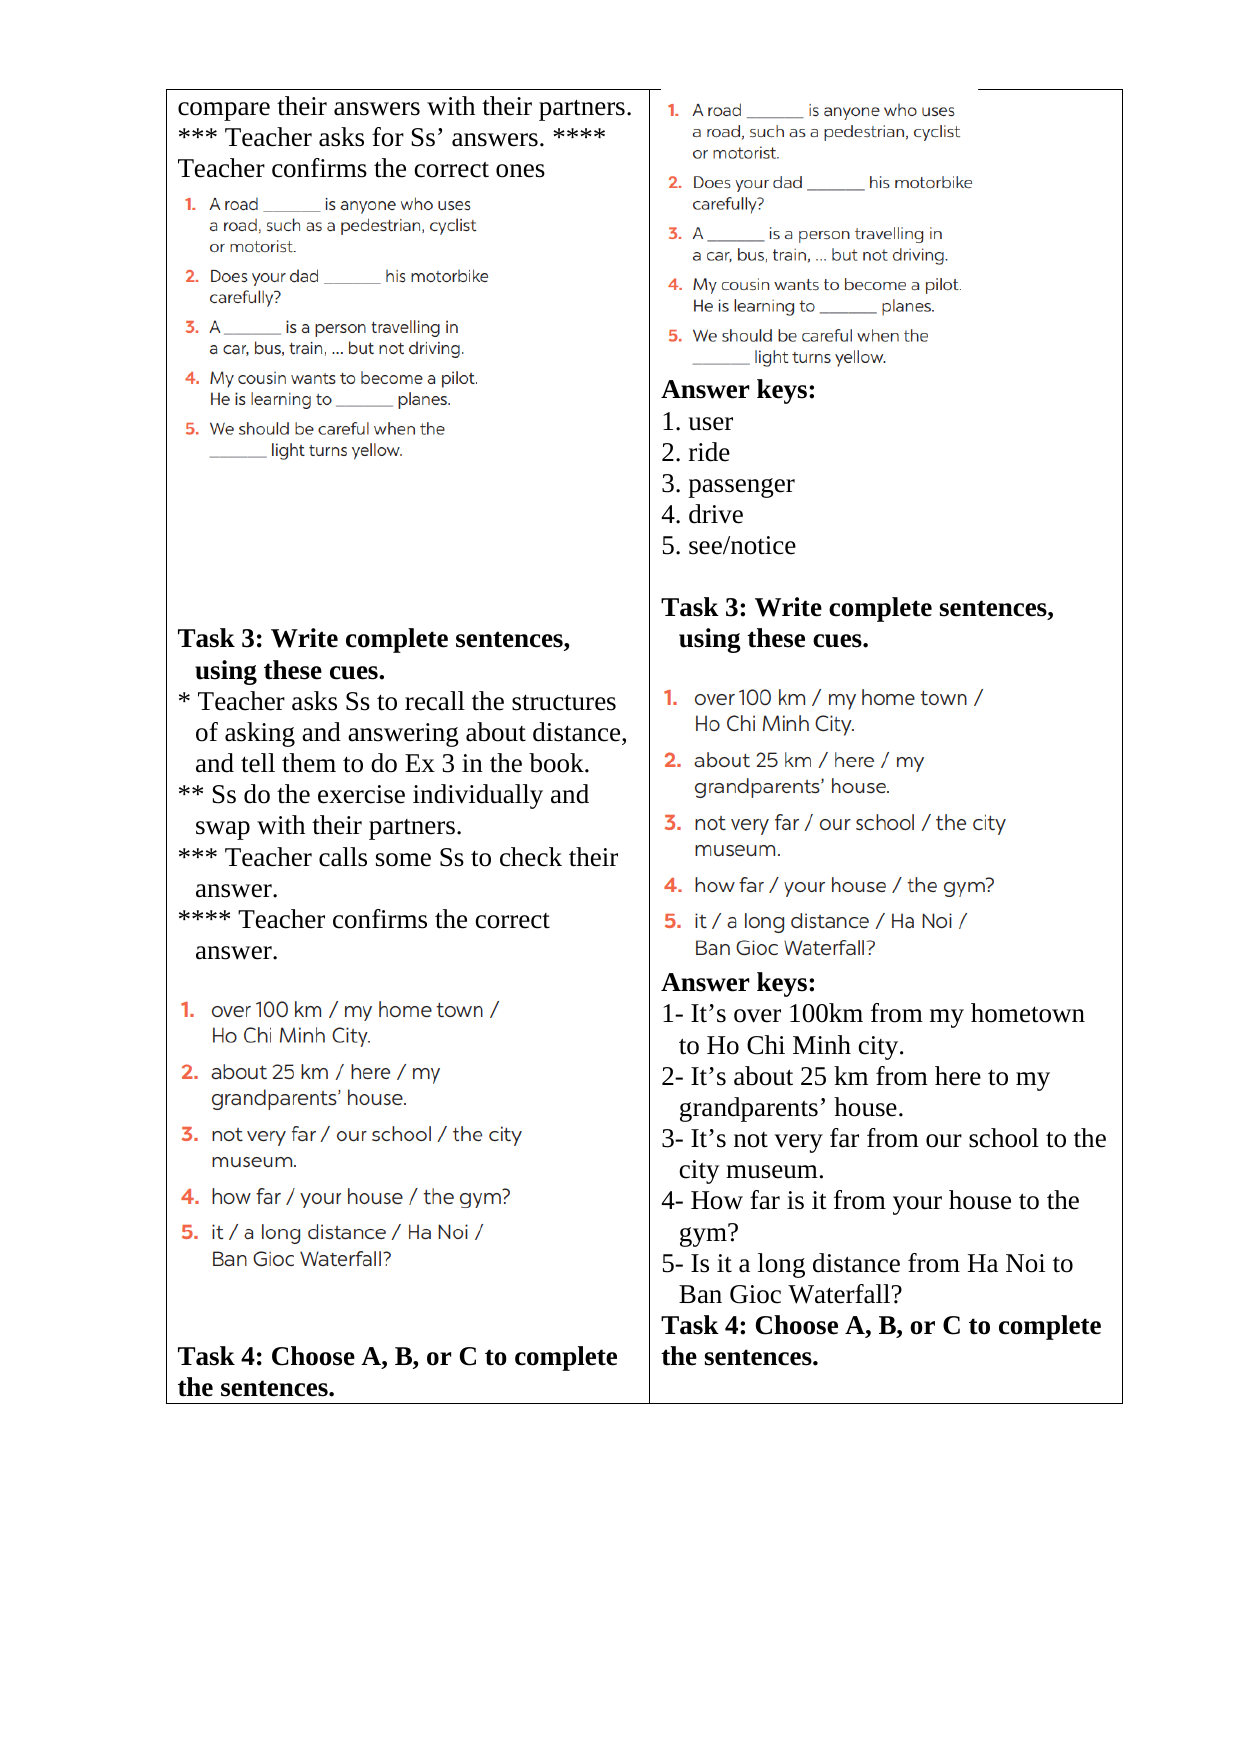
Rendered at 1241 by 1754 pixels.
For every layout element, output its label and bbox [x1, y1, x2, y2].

picture [177, 996, 527, 1278]
picture [177, 183, 495, 467]
table_cell [167, 90, 649, 1402]
picture [661, 89, 979, 374]
picture [661, 685, 1011, 967]
table_cell [650, 90, 1122, 1402]
